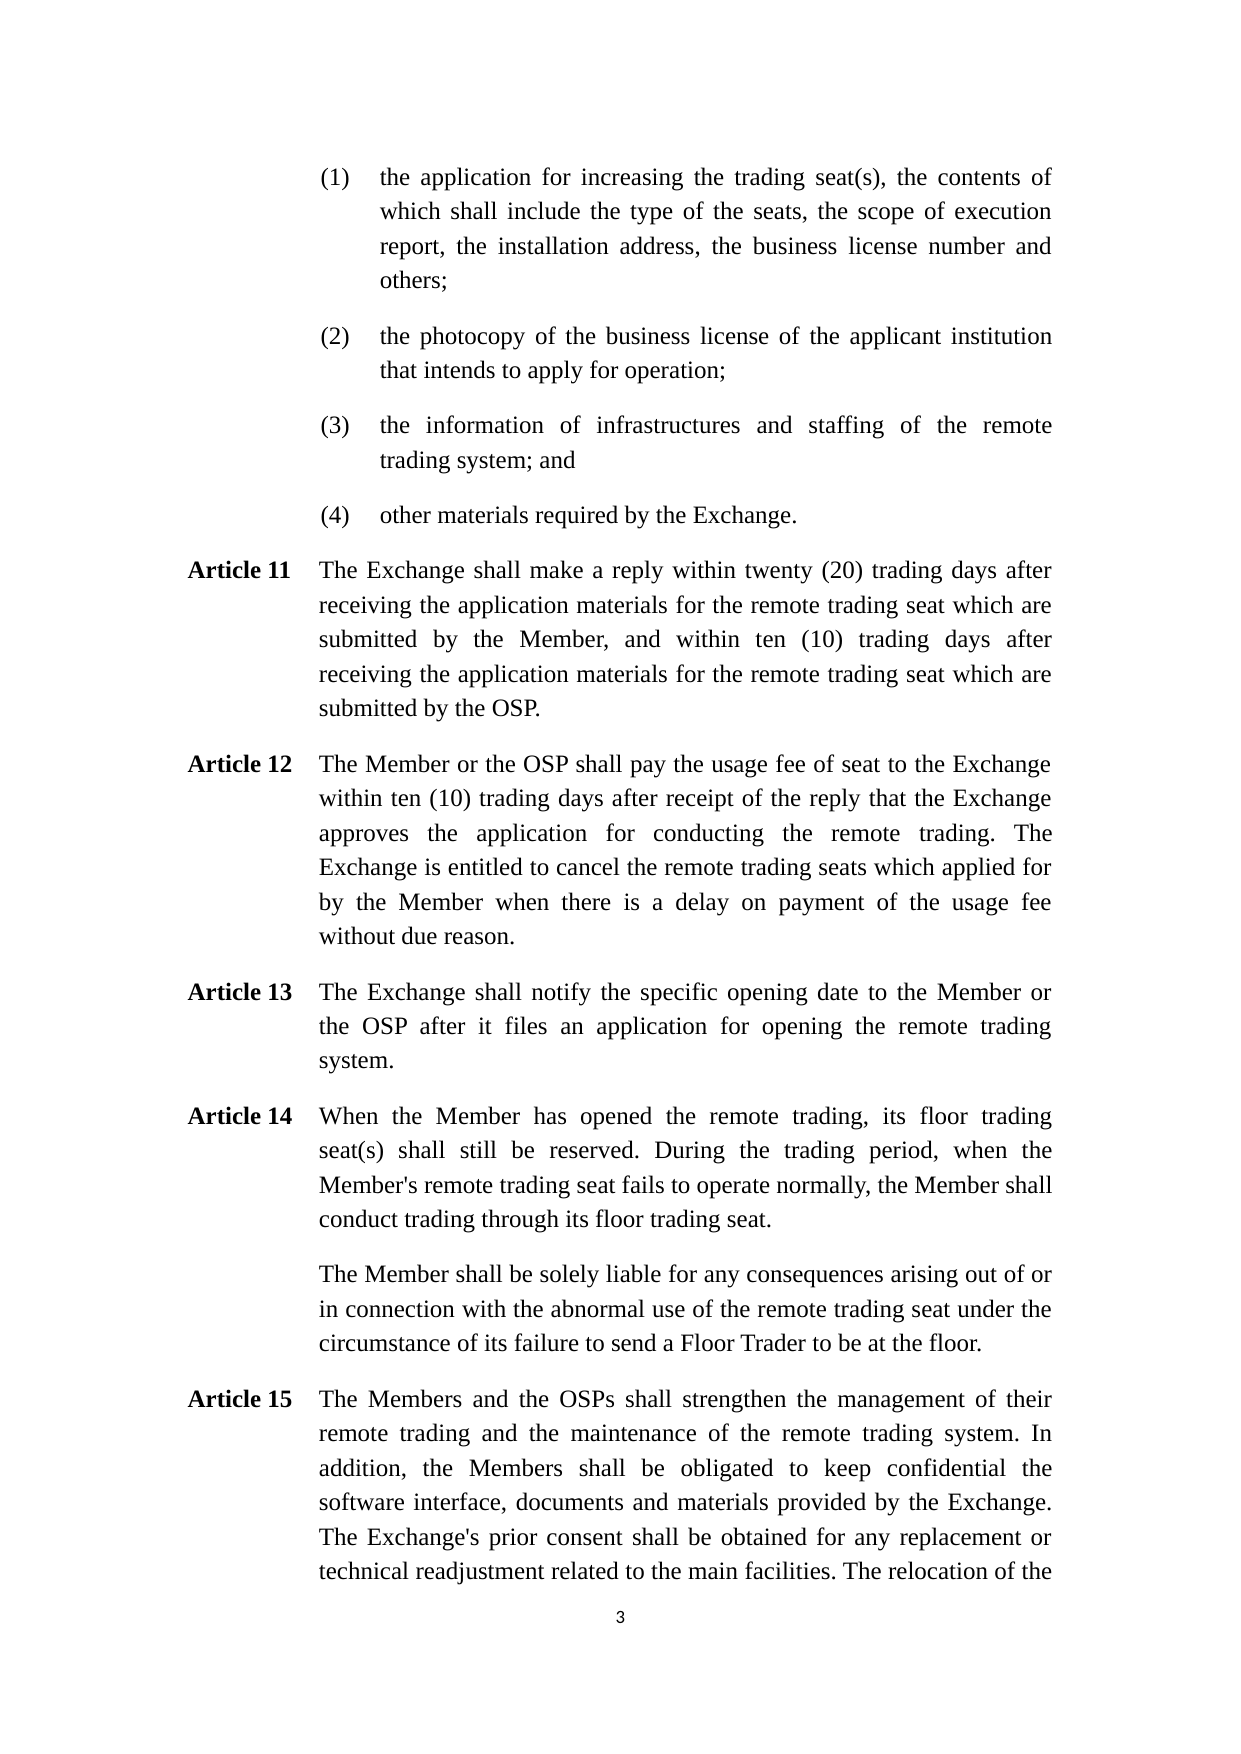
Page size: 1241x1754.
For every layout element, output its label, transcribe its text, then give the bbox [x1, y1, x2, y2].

list The Exchange shall make a reply within twenty (20) trading days after receiving the application materials for the remote trading seat which are submitted by the Member, and within ten (10) trading days after receiving the application materials for the remote trading seat which are submitted by the OSP. [187, 556, 1053, 722]
list The Exchange shall notify the specific opening date to the Member or the OSP after it files an application for opening the remote trading system. [187, 977, 1053, 1074]
list When the Member has opened the remote trading, its floor trading seat(s) shall still be reserved. During the trading period, when the Member's remote trading seat fails to operate normally, the Member shall conduct trading through its floor trading seat. [187, 1101, 1053, 1233]
list the photocopy of the business license of the applicant institution that intends to apply for operation; [320, 321, 1053, 384]
text The Member shall be solely liable for any consequences arising out of or in connection with the abnormal use of the remote trading seat under the circumstance of its failure to send a Floor Trader to be at the floor. [319, 1259, 1053, 1357]
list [187, 1384, 1053, 1585]
list The Member or the OSP shall pay the usage fee of seat to the Exchange within ten (10) trading days after receipt of the reply that the Exchange approves the application for conducting the remote trading. The Exchange is entitled to cancel the remote trading seats which applied for by the Member when there is a delay on payment of the usage fee without due reason. [187, 749, 1053, 950]
list other materials required by the Exchange. [320, 500, 1053, 529]
list the information of infrastructures and staffing of the remote trading system; and [320, 411, 1053, 474]
list the application for increasing the trading seat(s), the contents of which shall include the type of the seats, the scope of execution report, the installation address, the business license number and others; [320, 162, 1053, 294]
